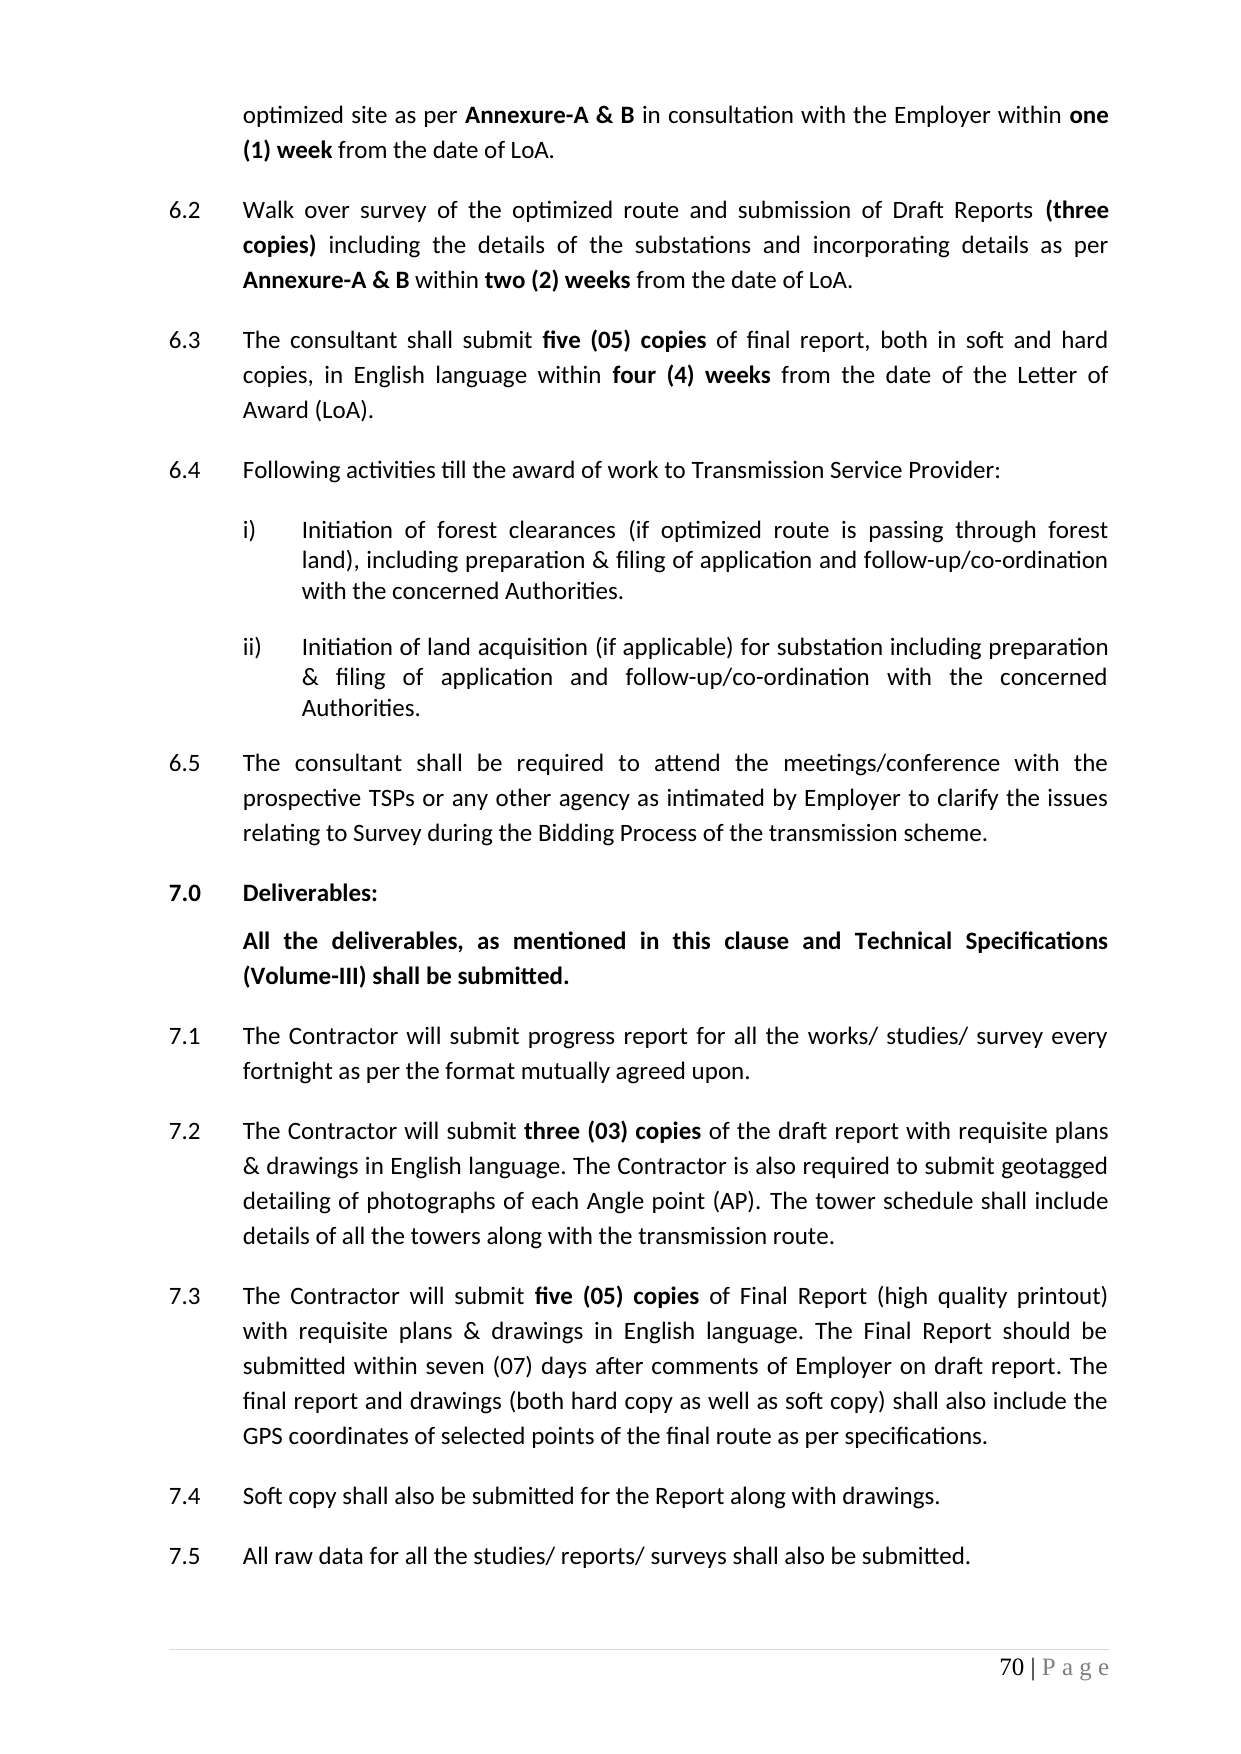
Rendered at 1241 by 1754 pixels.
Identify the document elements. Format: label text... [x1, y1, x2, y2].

list The Contractor will submit five (05) copies of Final Report (high quality printout) with requisite plans & drawings in English language. The Final Report should be submitted within seven (07) days after comments of Employer on draft report. The final report and drawings (both hard copy as well as soft copy) shall also include the GPS coordinates of selected points of the final route as per specifications. [169, 1280, 1109, 1451]
list Deliverables: [169, 877, 1109, 908]
list All raw data for all the studies/ reports/ surveys shall also be submitted. [169, 1540, 1109, 1571]
list Soft copy shall also be submitted for the Report along with drawings. [169, 1480, 1109, 1511]
list The Contractor will submit three (03) copies of the draft report with requisite plans & drawings in English language. The Contractor is also required to submit geotagged detailing of photographs of each Angle point (AP). The tower schedule shall include details of all the towers along with the transmission route. [169, 1115, 1109, 1251]
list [169, 99, 1109, 164]
list Walk over survey of the optimized route and submission of Draft Reports (three copies) including the details of the substations and incorporating details as per Annexure-A & B within two (2) weeks from the date of LoA. [169, 194, 1109, 294]
list Following activities till the award of work to Transmission Service Provider: [169, 454, 1109, 484]
list The Contractor will submit progress report for all the works/ studies/ survey every fortnight as per the format mutually agreed upon. [169, 1020, 1109, 1086]
text All the deliverables, as mentioned in this clause and Technical Specifications (Volume-III) shall be submitted. [243, 925, 1109, 991]
list Initiation of land acquisition (if applicable) for substation including preparation & filing of application and follow-up/co-ordination with the concerned Authorities. [243, 631, 1109, 722]
list The consultant shall be required to attend the meetings/conference with the prospective TSPs or any other agency as intimated by Employer to clarify the issues relating to Survey during the Bidding Process of the transmission scheme. [169, 747, 1109, 848]
list Initiation of forest clearances (if optimized route is passing through forest land), including preparation & filing of application and follow-up/co-ordination with the concerned Authorities. [243, 514, 1109, 606]
list The consultant shall submit five (05) copies of final report, both in soft and hard copies, in English language within four (4) weeks from the date of the Letter of Award (LoA). [169, 324, 1109, 424]
